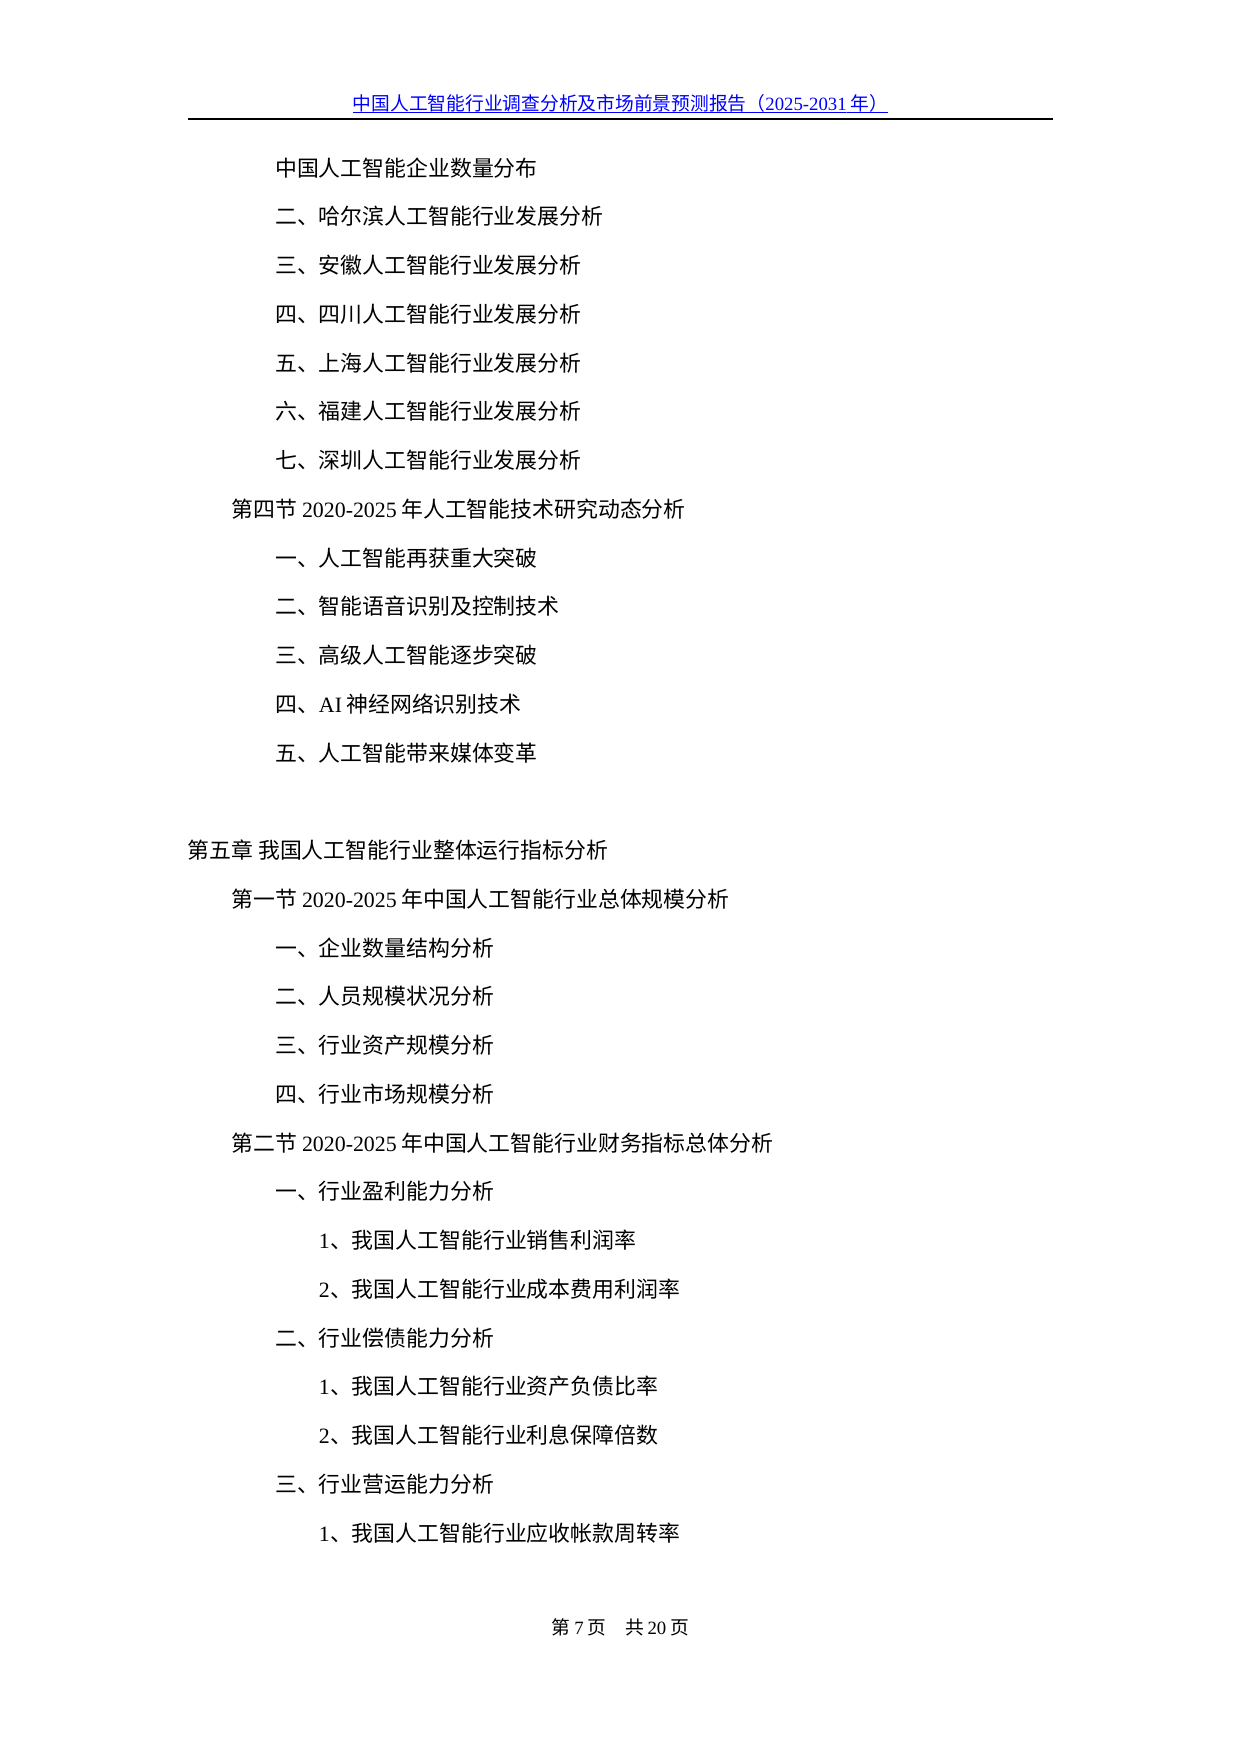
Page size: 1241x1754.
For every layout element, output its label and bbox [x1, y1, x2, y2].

text [187, 150, 1053, 1548]
